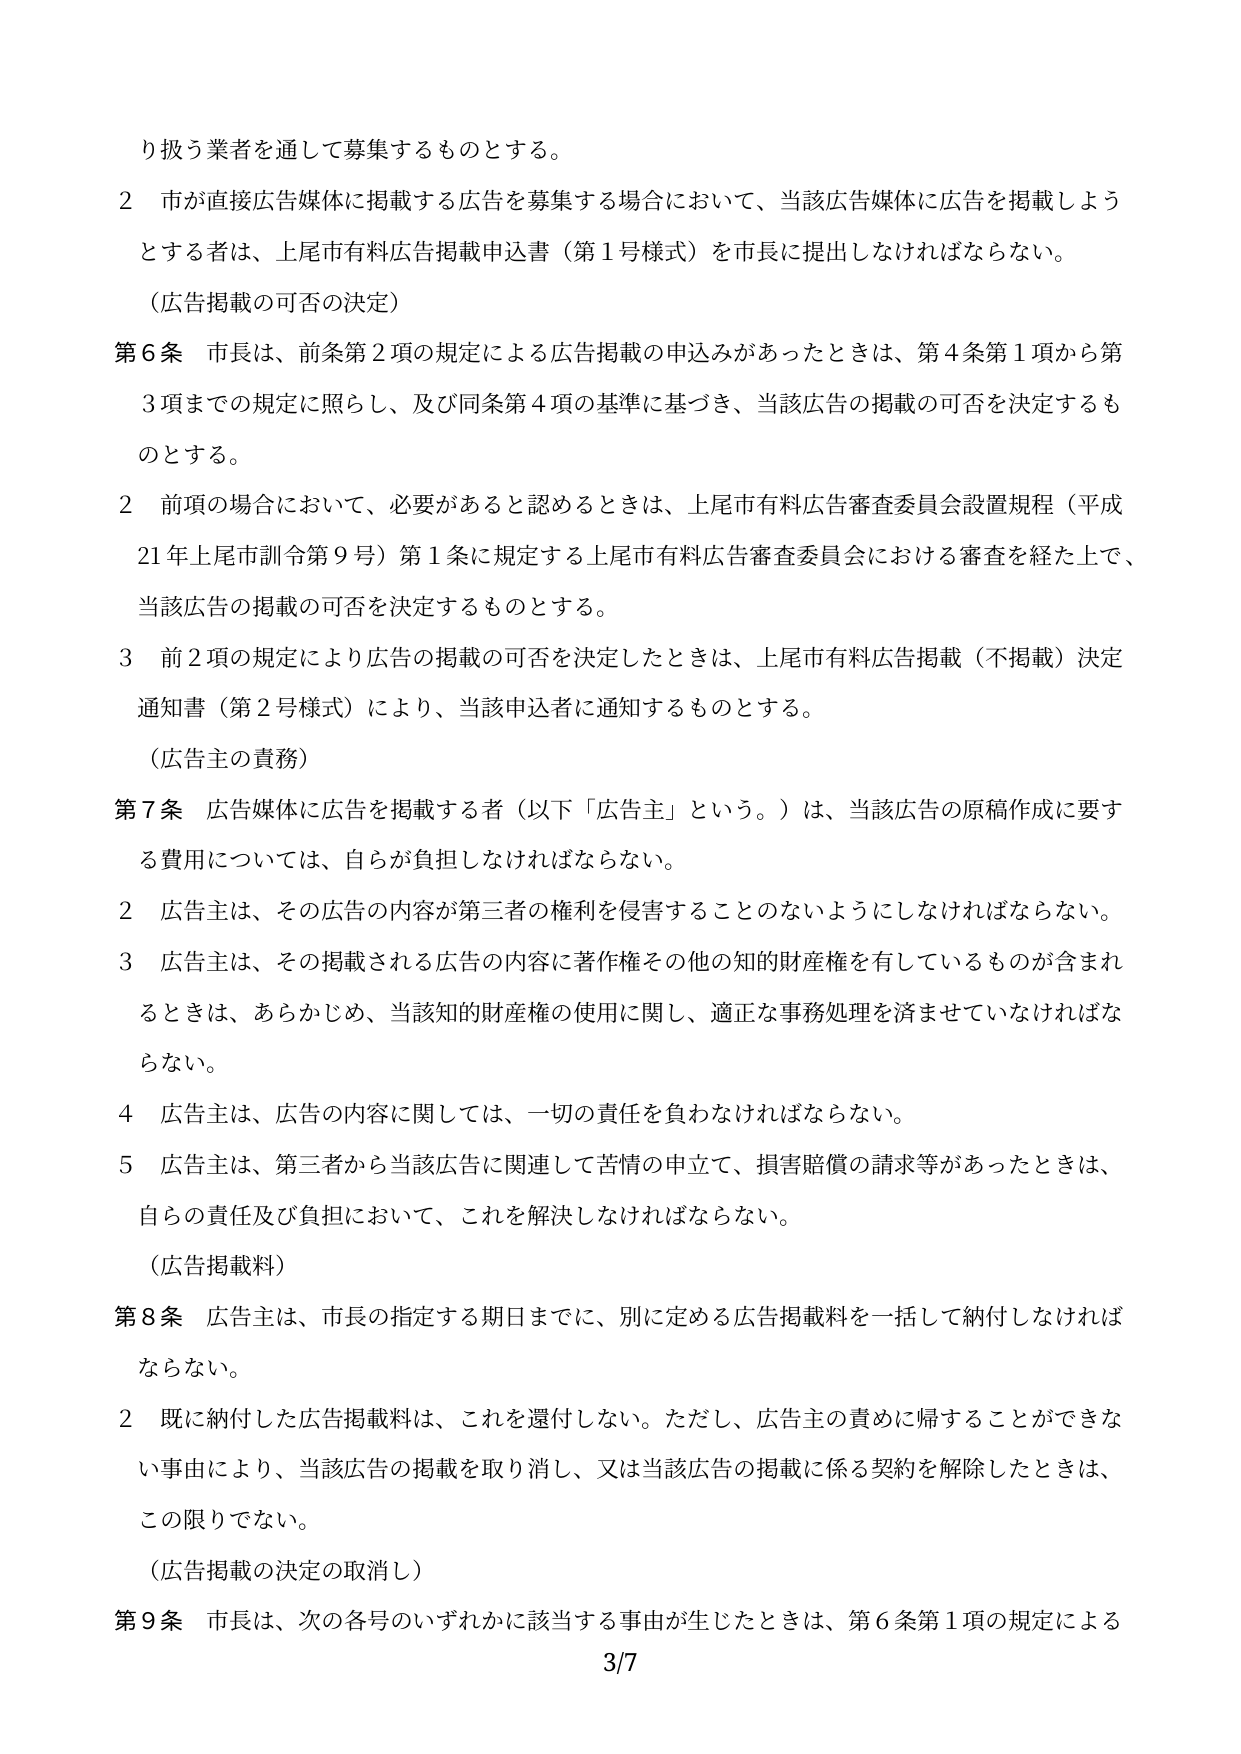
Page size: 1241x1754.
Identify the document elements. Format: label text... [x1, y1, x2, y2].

text （広告掲載料） [137, 1231, 1126, 1281]
text ３ 前２項の規定により広告の掲載の可否を決定したときは、上尾市有料広告掲載（不掲載）決定通知書（第２号様式）により、当該申込者に通知するものとする。 [114, 622, 1126, 723]
text ５ 広告主は、第三者から当該広告に関連して苦情の申立て、損害賠償の請求等があったときは、自らの責任及び負担において、これを解決しなければならない。 [114, 1129, 1126, 1231]
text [114, 1586, 1126, 1636]
text ４ 広告主は、広告の内容に関しては、一切の責任を負わなければならない。 [114, 1078, 1126, 1129]
text （広告掲載の可否の決定） [137, 267, 1126, 317]
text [114, 114, 1126, 165]
text 第６条 市長は、前条第２項の規定による広告掲載の申込みがあったときは、第４条第１項から第３項までの規定に照らし、及び同条第４項の基準に基づき、当該広告の掲載の可否を決定するものとする。 [114, 317, 1126, 470]
text ２ 広告主は、その広告の内容が第三者の権利を侵害することのないようにしなければならない。 [114, 876, 1126, 926]
text 第８条 広告主は、市長の指定する期日までに、別に定める広告掲載料を一括して納付しなければならない。 [114, 1281, 1126, 1383]
text ２ 市が直接広告媒体に掲載する広告を募集する場合において、当該広告媒体に広告を掲載しようとする者は、上尾市有料広告掲載申込書（第１号様式）を市長に提出しなければならない。 [114, 165, 1126, 267]
text ２ 既に納付した広告掲載料は、これを還付しない。ただし、広告主の責めに帰することができない事由により、当該広告の掲載を取り消し、又は当該広告の掲載に係る契約を解除したときは、この限りでない。 [114, 1383, 1126, 1535]
text （広告主の責務） [137, 723, 1126, 774]
text ２ 前項の場合において、必要があると認めるときは、上尾市有料広告審査委員会設置規程（平成21年上尾市訓令第９号）第１条に規定する上尾市有料広告審査委員会における審査を経た上で、当該広告の掲載の可否を決定するものとする。 [114, 470, 1126, 622]
text 第７条 広告媒体に広告を掲載する者（以下「広告主」という。）は、当該広告の原稿作成に要する費用については、自らが負担しなければならない。 [114, 774, 1126, 876]
text （広告掲載の決定の取消し） [137, 1535, 1126, 1586]
text ３ 広告主は、その掲載される広告の内容に著作権その他の知的財産権を有しているものが含まれるときは、あらかじめ、当該知的財産権の使用に関し、適正な事務処理を済ませていなければならない。 [114, 926, 1126, 1078]
